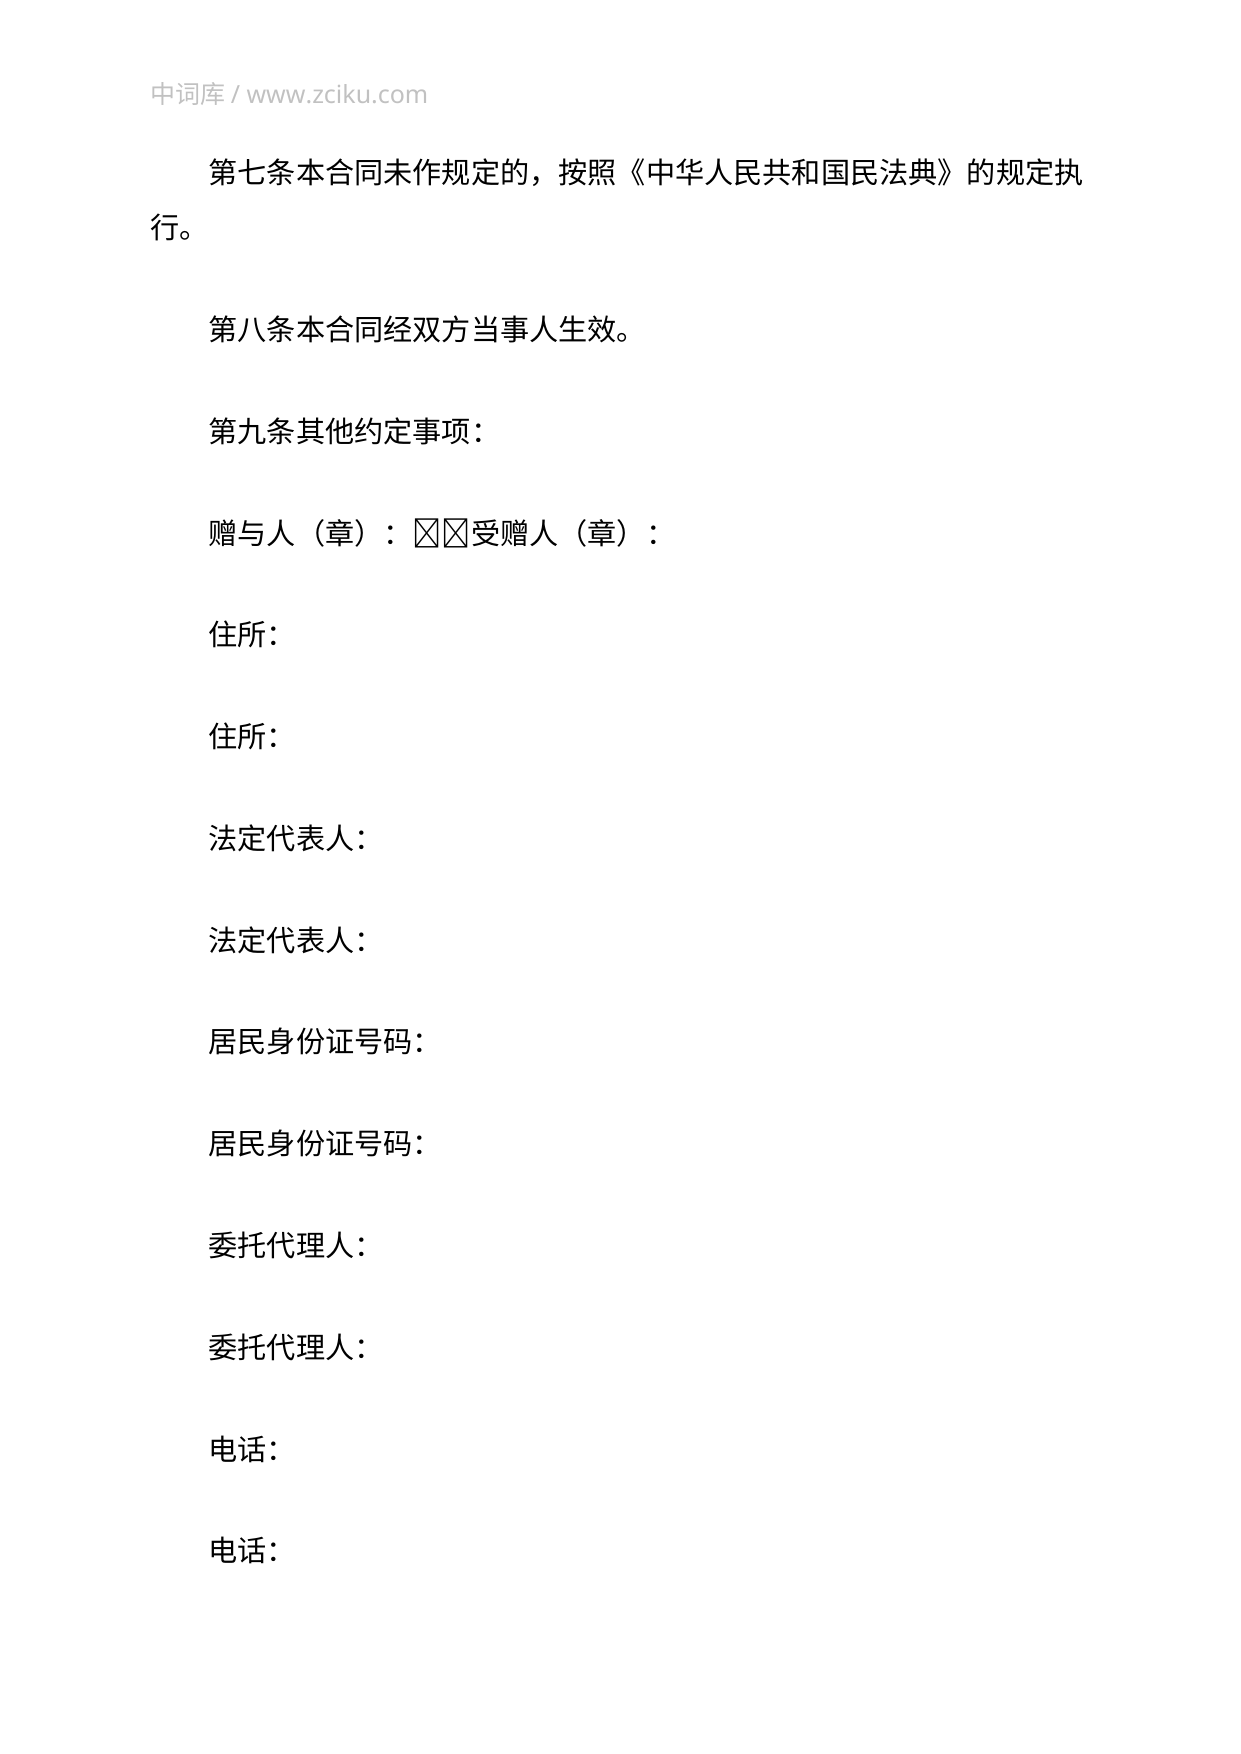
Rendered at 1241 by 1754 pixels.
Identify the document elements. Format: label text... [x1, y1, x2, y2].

text 居民身份证号码： [150, 1019, 1090, 1061]
text 委托代理人： [150, 1324, 1090, 1367]
text 法定代表人： [150, 816, 1090, 858]
text 电话： [150, 1426, 1090, 1468]
text 电话： [150, 1528, 1090, 1570]
text 第八条本合同经双方当事人生效。 [150, 307, 1090, 349]
text 住所： [150, 612, 1090, 654]
text 第七条本合同未作规定的，按照《中华人民共和国民法典》的规定执行。 [150, 150, 1090, 247]
text 第九条其他约定事项： [150, 408, 1090, 451]
text 赠与人（章）：受赠人（章）： [150, 510, 1090, 552]
text 居民身份证号码： [150, 1121, 1090, 1163]
text 委托代理人： [150, 1223, 1090, 1265]
text 法定代表人： [150, 917, 1090, 959]
text 住所： [150, 714, 1090, 756]
